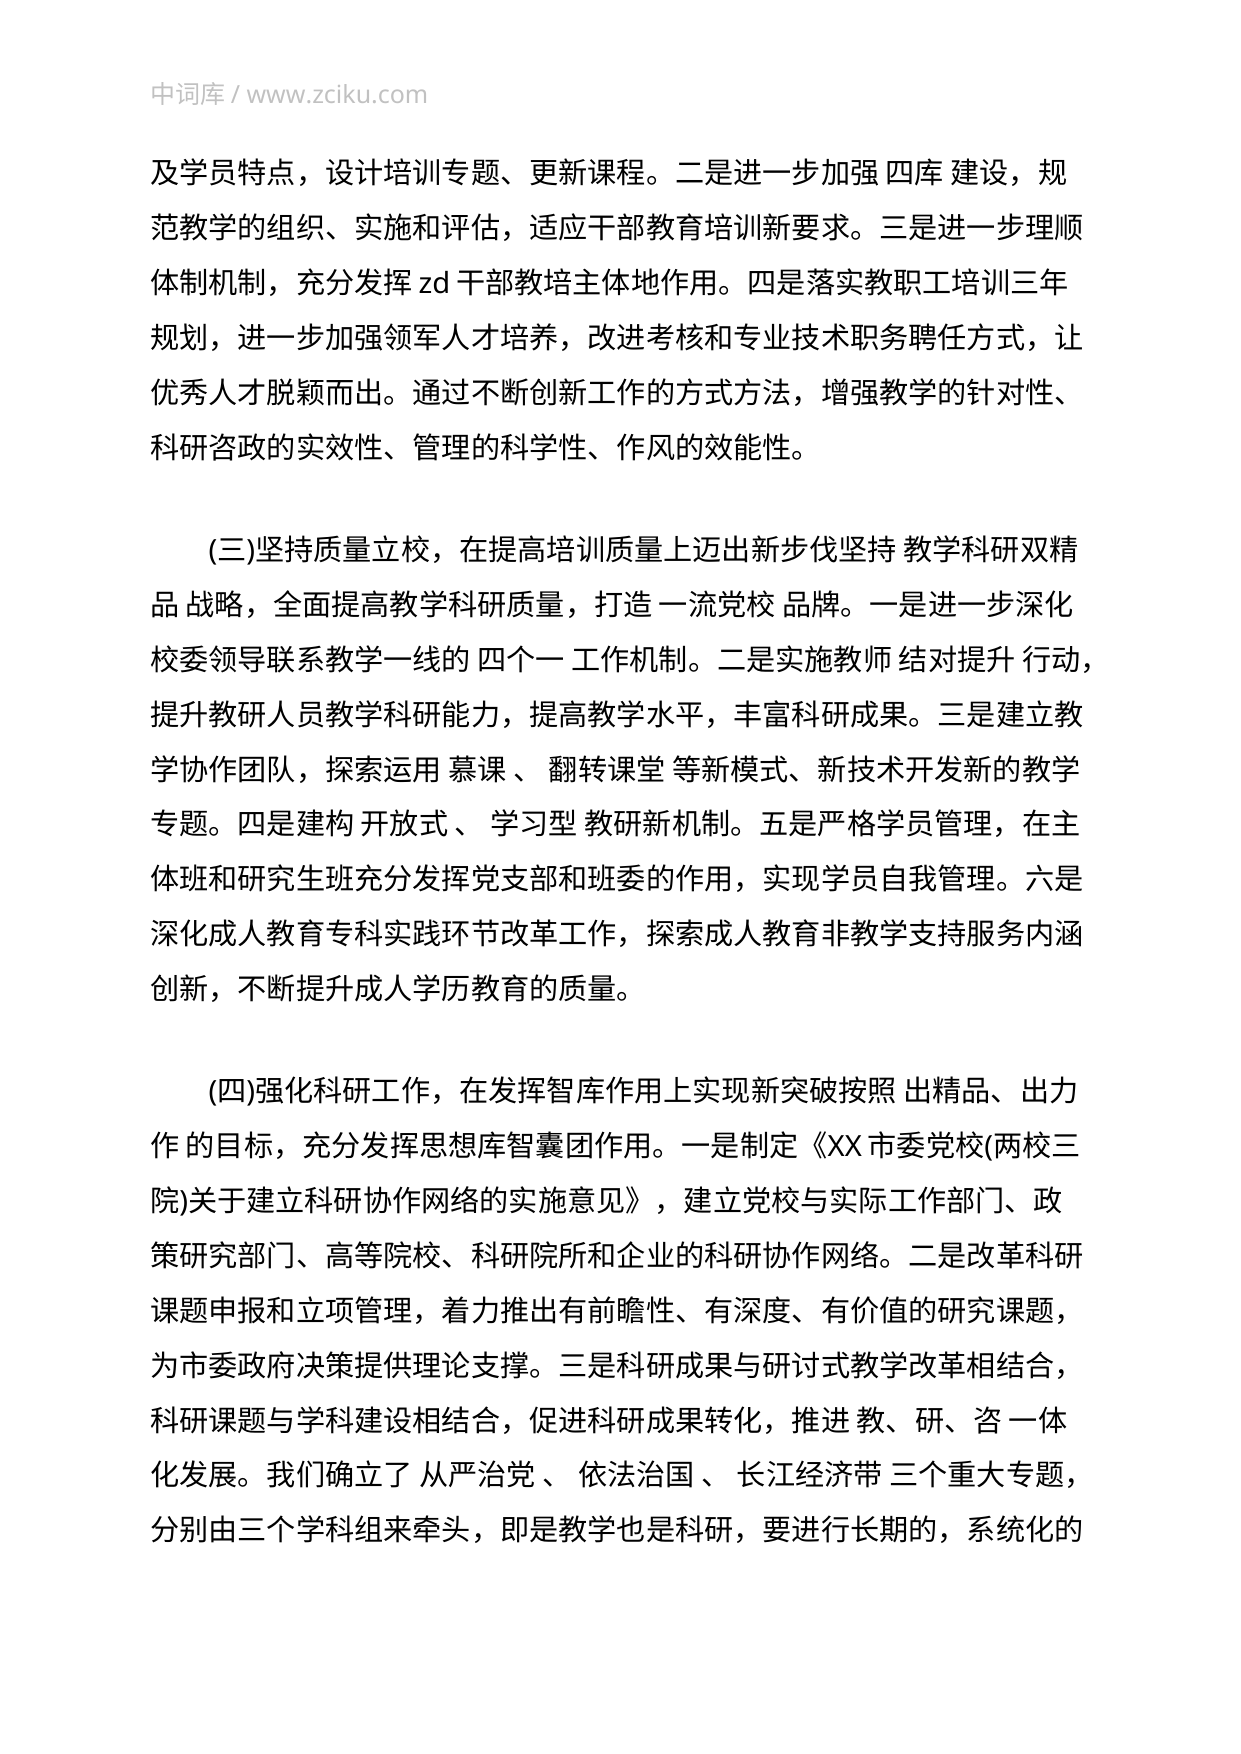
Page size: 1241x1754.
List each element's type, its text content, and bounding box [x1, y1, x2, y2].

text (三)坚持质量立校，在提高培训质量上迈出新步伐坚持 教学科研双精品 战略，全面提高教学科研质量，打造 一流党校 品牌。一是进一步深化校委领导联系教学一线的 四个一 工作机制。二是实施教师 结对提升 行动，提升教研人员教学科研能力，提高教学水平，丰富科研成果。三是建立教学协作团队，探索运用 慕课 、 翻转课堂 等新模式、新技术开发新的教学专题。四是建构 开放式 、 学习型 教研新机制。五是严格学员管理，在主体班和研究生班充分发挥党支部和班委的作用，实现学员自我管理。六是深化成人教育专科实践环节改革工作，探索成人教育非教学支持服务内涵创新，不断提升成人学历教育的质量。 [150, 526, 1090, 1008]
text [150, 1067, 1090, 1549]
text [150, 150, 1090, 467]
